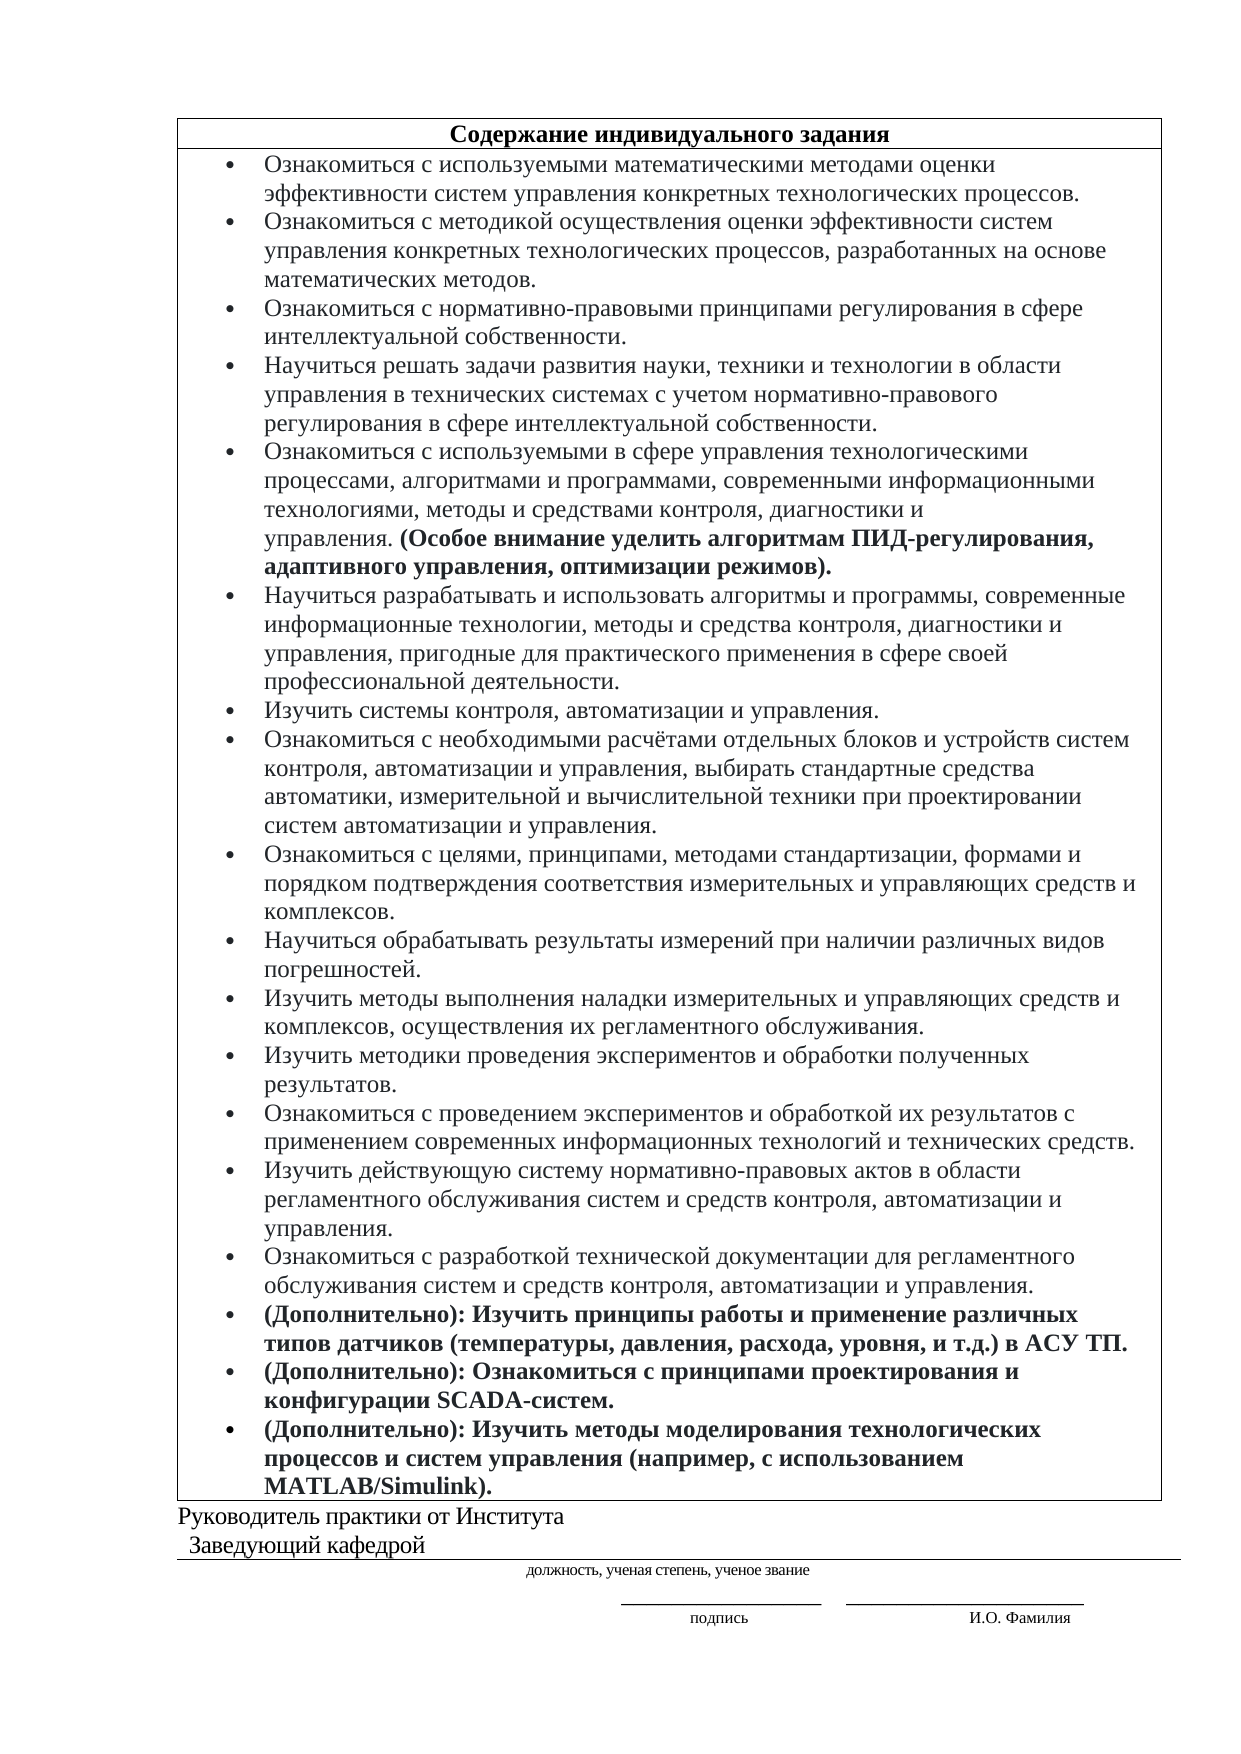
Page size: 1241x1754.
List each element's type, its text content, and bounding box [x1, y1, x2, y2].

table_header Содержание индивидуального задания [178, 119, 1161, 148]
text Руководитель практики от Института [177, 1501, 1181, 1530]
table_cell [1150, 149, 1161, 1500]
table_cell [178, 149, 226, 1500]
text должность, ученая степень, ученое звание [177, 1560, 1181, 1579]
table_header Заведующий кафедрой [177, 1530, 1181, 1559]
text подпись И.О. Фамилия [177, 1608, 1181, 1627]
text ________________ ___________________ [177, 1579, 1181, 1608]
